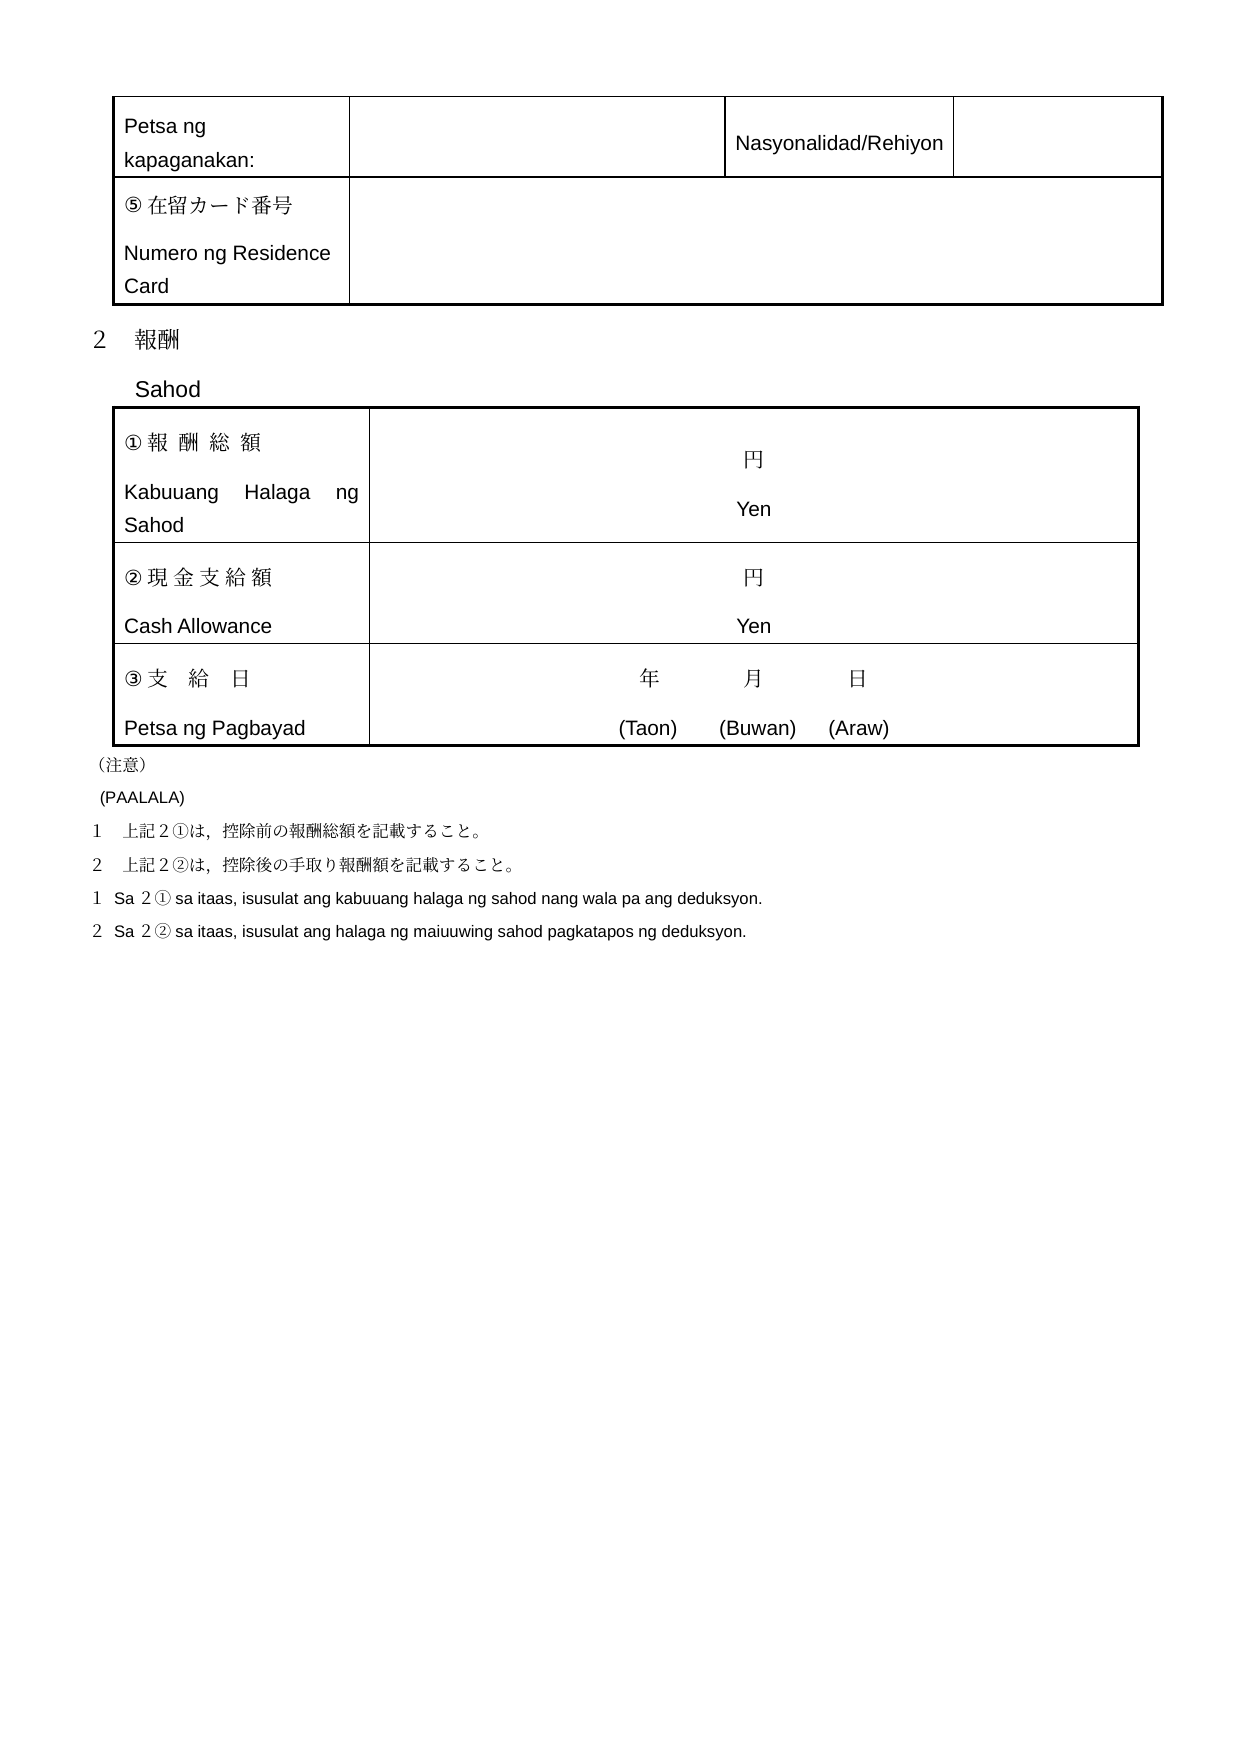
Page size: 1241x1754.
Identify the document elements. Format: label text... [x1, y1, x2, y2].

text １ Sa２① sa itaas, isusulat ang kabuuang halaga ng sahod nang wala pa ang deduksyon. [89, 881, 1152, 914]
table_cell [350, 97, 724, 176]
table_cell 年 月 日 (Taon) (Buwan) (Araw) [370, 644, 1137, 744]
table_header ①報酬総額 Kabuuang Halaga ng Sahod [115, 409, 369, 542]
text ２ Sa２② sa itaas, isusulat ang halaga ng maiuuwing sahod pagkatapos ng deduksyon. [89, 914, 1152, 947]
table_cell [726, 97, 953, 176]
table_cell [350, 178, 1161, 302]
table_cell ③支給日 Petsa ng Pagbayad [115, 644, 369, 744]
table_cell ②現金支給額 Cash Allowance [115, 543, 369, 643]
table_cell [115, 97, 349, 176]
table_cell ⑤在留カード番号 Numero ng Residence Card [115, 178, 349, 302]
text ２ 上記２②は，控除後の手取り報酬額を記載すること。 [89, 847, 1152, 881]
text (PAALALA) [99, 781, 1152, 814]
text ２ 報酬 [89, 322, 1152, 356]
text Sahod [89, 372, 1152, 406]
table_cell [954, 97, 1161, 176]
text １ 上記２①は，控除前の報酬総額を記載すること。 [89, 814, 1152, 847]
table_header 円 Yen [370, 409, 1137, 542]
table_cell 円 Yen [370, 543, 1137, 643]
text （注意） [89, 747, 1152, 781]
